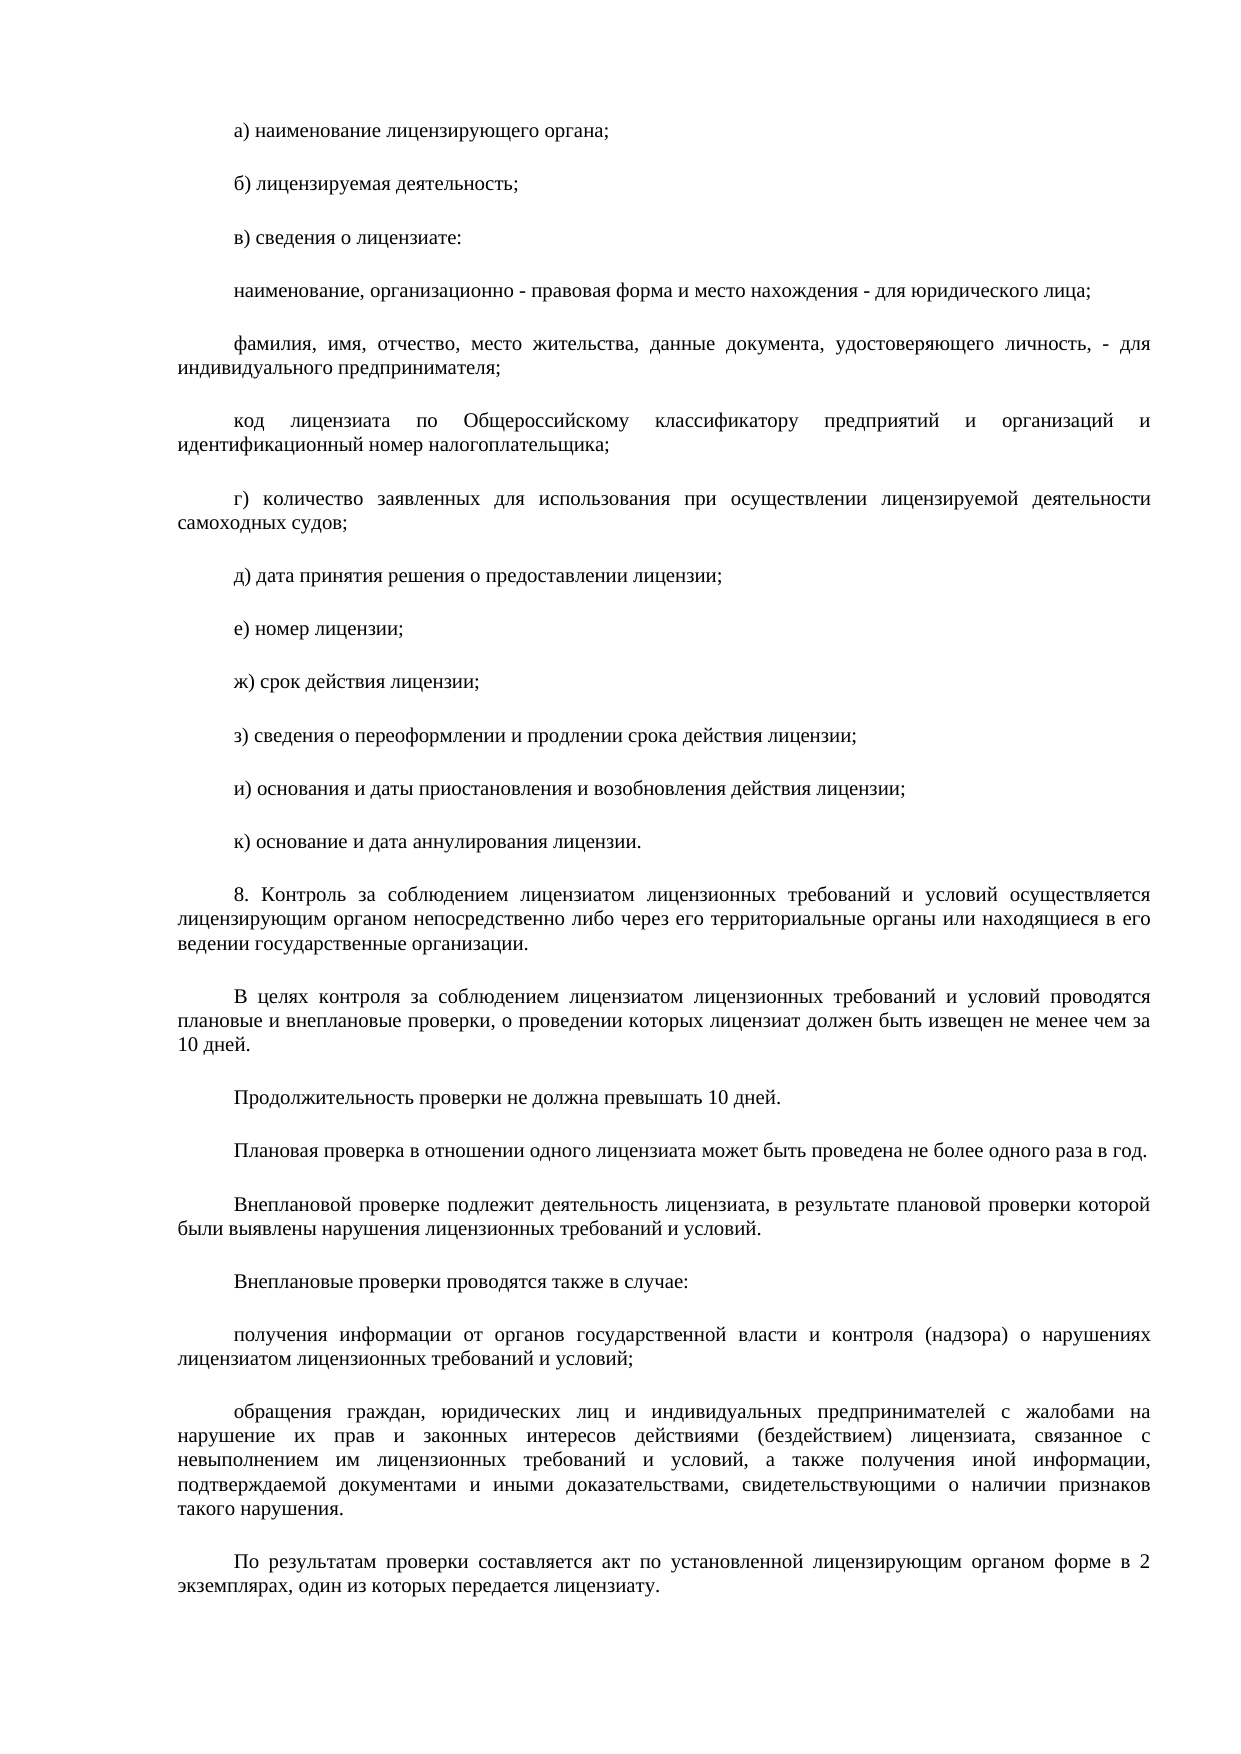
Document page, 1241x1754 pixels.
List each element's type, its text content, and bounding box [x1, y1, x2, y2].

text Внеплановые проверки проводятся также в случае: [177, 1269, 1152, 1293]
text Продолжительность проверки не должна превышать 10 дней. [177, 1085, 1152, 1109]
text Внеплановой проверке подлежит деятельность лицензиата, в результате плановой проверки которой были выявлены нарушения лицензионных требований и условий. [177, 1191, 1152, 1239]
text код лицензиата по Общероссийскому классификатору предприятий и организаций и идентификационный номер налогоплательщика; [177, 408, 1152, 456]
text б) лицензируемая деятельность; [177, 171, 1152, 195]
text получения информации от органов государственной власти и контроля (надзора) о нарушениях лицензиатом лицензионных требований и условий; [177, 1322, 1152, 1370]
text По результатам проверки составляется акт по установленной лицензирующим органом форме в 2 экземплярах, один из которых передается лицензиату. [177, 1549, 1152, 1597]
text з) сведения о переоформлении и продлении срока действия лицензии; [177, 723, 1152, 747]
text д) дата принятия решения о предоставлении лицензии; [177, 563, 1152, 587]
text ж) срок действия лицензии; [177, 669, 1152, 693]
text а) наименование лицензирующего органа; [177, 118, 1152, 142]
text к) основание и дата аннулирования лицензии. [177, 829, 1152, 853]
text Плановая проверка в отношении одного лицензиата может быть проведена не более одного раза в год. [177, 1138, 1152, 1162]
text и) основания и даты приостановления и возобновления действия лицензии; [177, 776, 1152, 800]
text фамилия, имя, отчество, место жительства, данные документа, удостоверяющего личность, - для индивидуального предпринимателя; [177, 331, 1152, 379]
text г) количество заявленных для использования при осуществлении лицензируемой деятельности самоходных судов; [177, 486, 1152, 534]
text в) сведения о лицензиате: [177, 224, 1152, 249]
text В целях контроля за соблюдением лицензиатом лицензионных требований и условий проводятся плановые и внеплановые проверки, о проведении которых лицензиат должен быть извещен не менее чем за 10 дней. [177, 984, 1152, 1056]
text е) номер лицензии; [177, 616, 1152, 640]
text обращения граждан, юридических лиц и индивидуальных предпринимателей с жалобами на нарушение их прав и законных интересов действиями (бездействием) лицензиата, связанное с невыполнением им лицензионных требований и условий, а также получения иной информации, подтверждаемой документами и иными доказательствами, свидетельствующими о наличии признаков такого нарушения. [177, 1399, 1152, 1519]
text 8. Контроль за соблюдением лицензиатом лицензионных требований и условий осуществляется лицензирующим органом непосредственно либо через его территориальные органы или находящиеся в его ведении государственные организации. [177, 882, 1152, 954]
text наименование, организационно - правовая форма и место нахождения - для юридического лица; [177, 278, 1152, 302]
